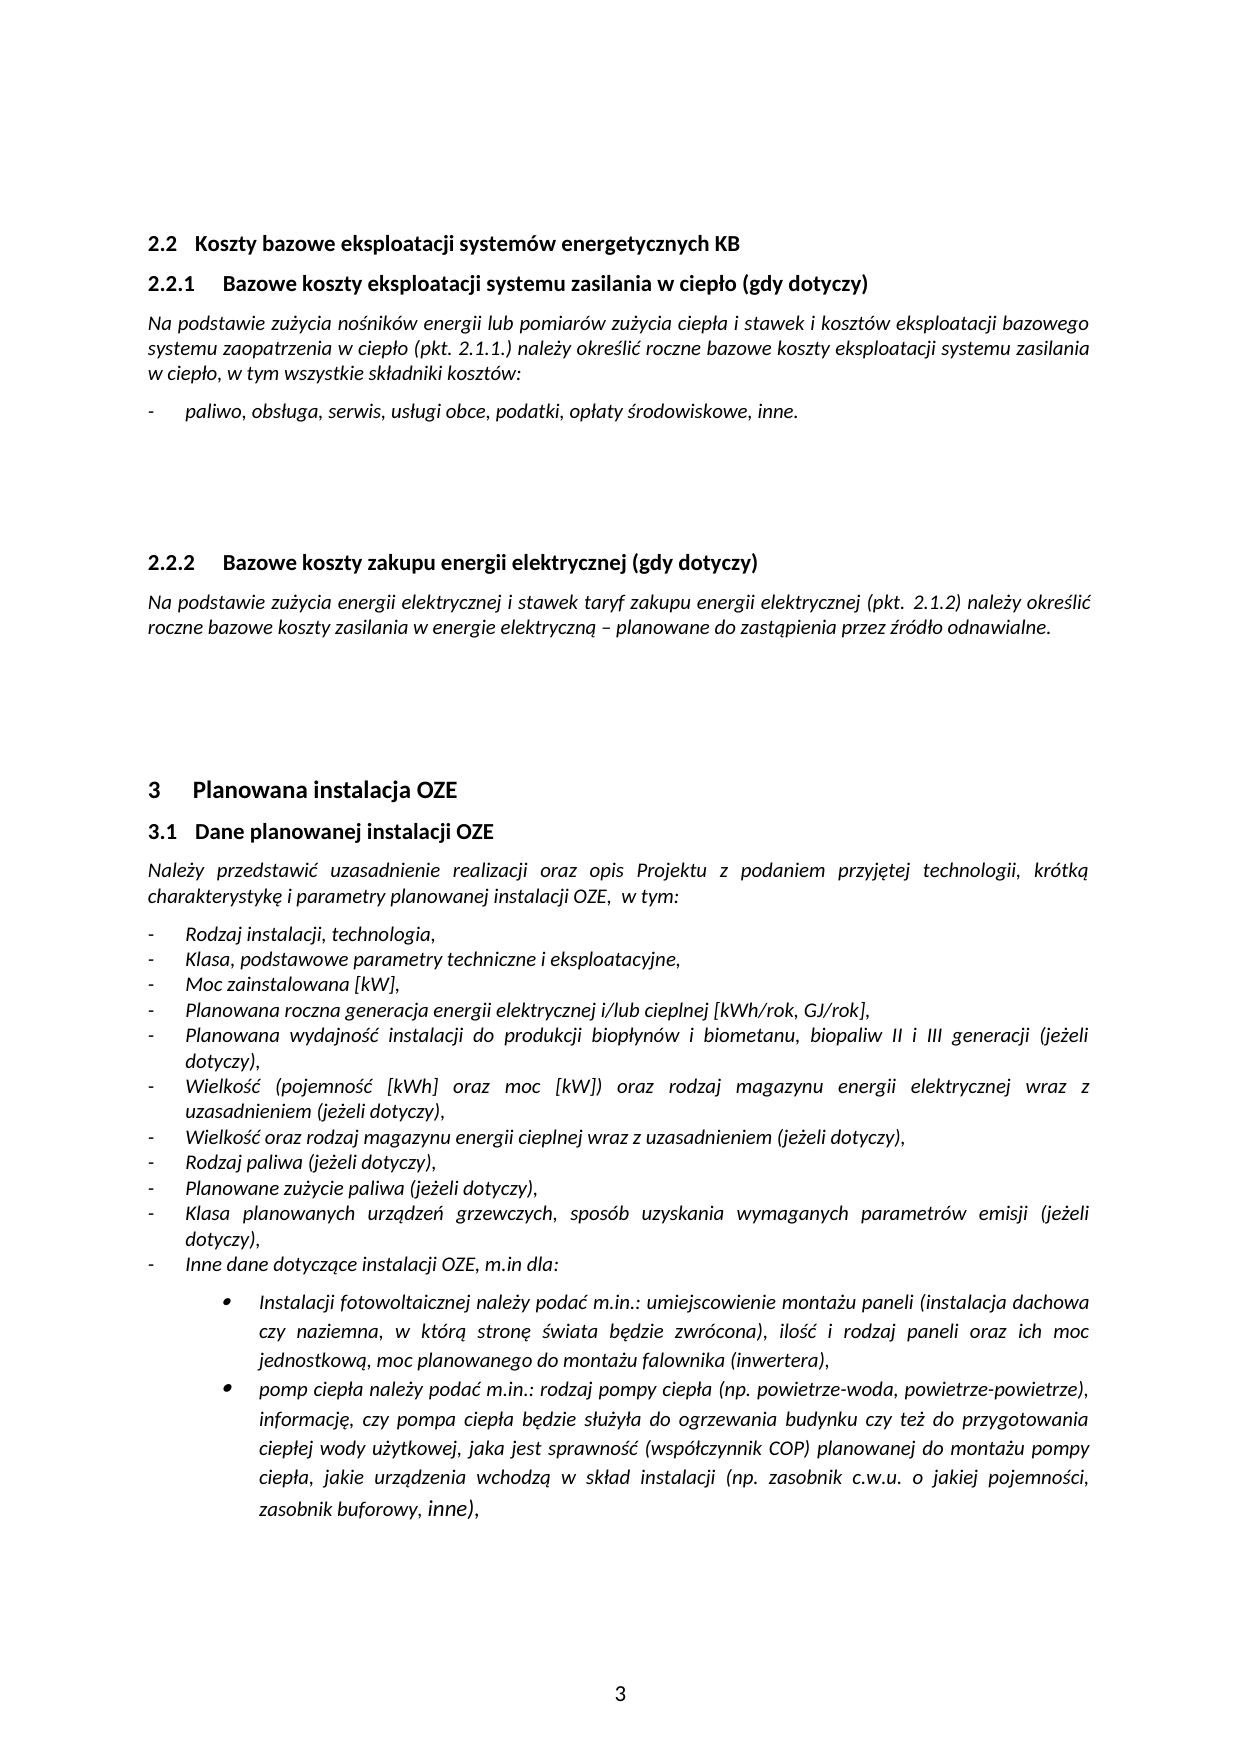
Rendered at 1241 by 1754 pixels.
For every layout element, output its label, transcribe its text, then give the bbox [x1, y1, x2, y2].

list Wielkość oraz rodzaj magazynu energii cieplnej wraz z uzasadnieniem (jeżeli dotyczy), [148, 1124, 1093, 1149]
list Planowana roczna generacja energii elektrycznej i/lub cieplnej [kWh/rok, GJ/rok], [148, 997, 1093, 1022]
list Klasa planowanych urządzeń grzewczych, sposób uzyskania wymaganych parametrów emisji (jeżeli dotyczy), [148, 1200, 1093, 1251]
list Moc zainstalowana [kW], [148, 972, 1093, 997]
list paliwo, obsługa, serwis, usługi obce, podatki, opłaty środowiskowe, inne. [148, 398, 1093, 424]
subtitle Bazowe koszty zakupu energii elektrycznej (gdy dotyczy) [148, 548, 1093, 576]
list pomp ciepła należy podać m.in.: rodzaj pompy ciepła (np. powietrze-woda, powietrze-powietrze), informację, czy pompa ciepła będzie służyła do ogrzewania budynku czy też do przygotowania ciepłej wody użytkowej, jaka jest sprawność (współczynnik COP) planowanej do montażu pompy ciepła, jakie urządzenia wchodzą w skład instalacji (np. zasobnik c.w.u. o jakiej pojemności, zasobnik buforowy, inne), [221, 1377, 1093, 1522]
subtitle Planowana instalacja OZE [148, 774, 1093, 804]
text Na podstawie zużycia energii elektrycznej i stawek taryf zakupu energii elektrycznej (pkt. 2.1.2) należy określić roczne bazowe koszty zasilania w energie elektryczną – planowane do zastąpienia przez źródło odnawialne. [148, 589, 1093, 640]
list Klasa, podstawowe parametry techniczne i eksploatacyjne, [148, 946, 1093, 972]
list Rodzaj paliwa (jeżeli dotyczy), [148, 1149, 1093, 1175]
list Inne dane dotyczące instalacji OZE, m.in dla: [148, 1251, 1093, 1277]
list Planowana wydajność instalacji do produkcji biopłynów i biometanu, biopaliw II i III generacji (jeżeli dotyczy), [148, 1022, 1093, 1073]
subtitle Bazowe koszty eksploatacji systemu zasilania w ciepło (gdy dotyczy) [148, 269, 1093, 297]
list Wielkość (pojemność [kWh] oraz moc [kW]) oraz rodzaj magazynu energii elektrycznej wraz z uzasadnieniem (jeżeli dotyczy), [148, 1073, 1093, 1124]
subtitle Koszty bazowe eksploatacji systemów energetycznych KB [148, 229, 1093, 257]
list Instalacji fotowoltaicznej należy podać m.in.: umiejscowienie montażu paneli (instalacja dachowa czy naziemna, w którą stronę świata będzie zwrócona), ilość i rodzaj paneli oraz ich moc jednostkową, moc planowanego do montażu falownika (inwertera), [221, 1289, 1093, 1373]
text Na podstawie zużycia nośników energii lub pomiarów zużycia ciepła i stawek i kosztów eksploatacji bazowego systemu zaopatrzenia w ciepło (pkt. 2.1.1.) należy określić roczne bazowe koszty eksploatacji systemu zasilania w ciepło, w tym wszystkie składniki kosztów: [148, 310, 1093, 386]
subtitle Dane planowanej instalacji OZE [148, 817, 1093, 845]
list Planowane zużycie paliwa (jeżeli dotyczy), [148, 1175, 1093, 1200]
list Rodzaj instalacji, technologia, [148, 921, 1093, 946]
text Należy przedstawić uzasadnienie realizacji oraz opis Projektu z podaniem przyjętej technologii, krótką charakterystykę i parametry planowanej instalacji OZE, w tym: [148, 857, 1093, 908]
